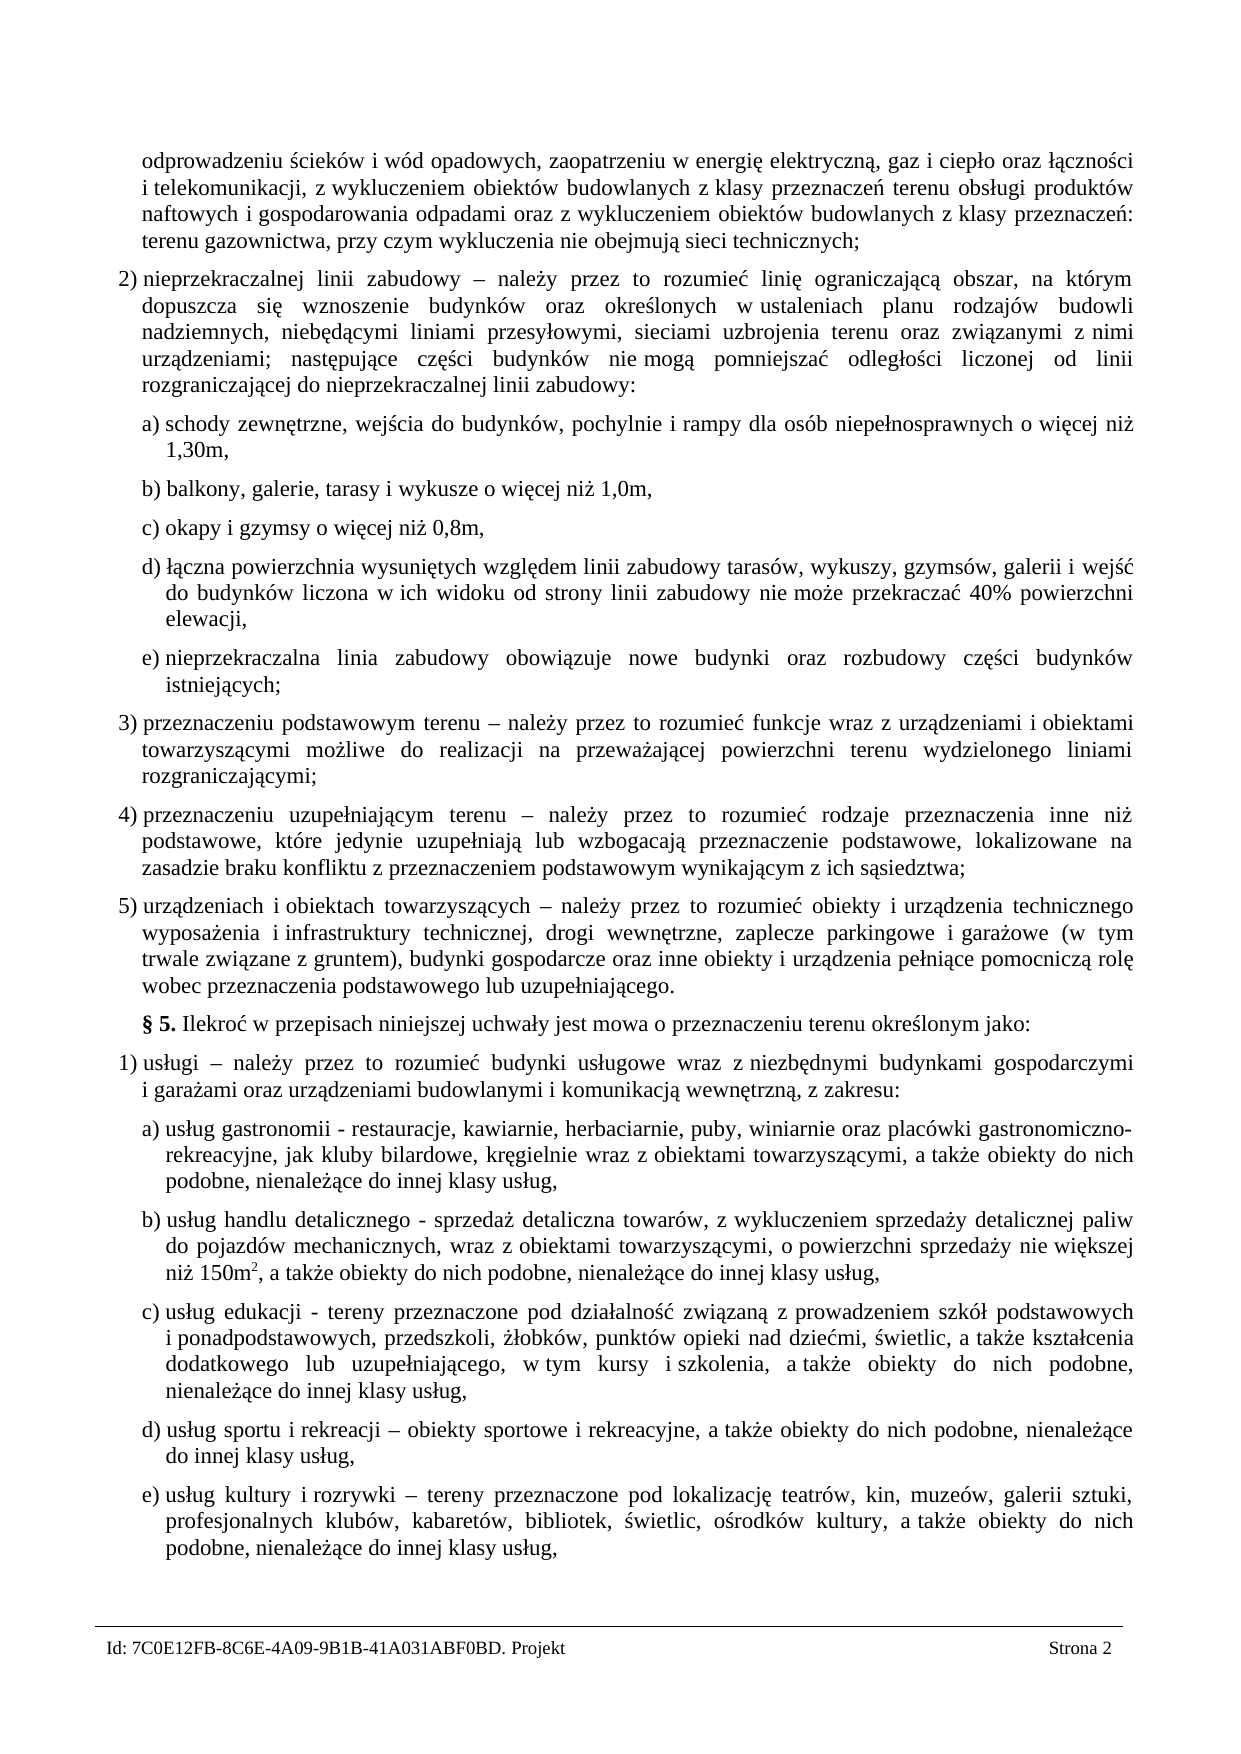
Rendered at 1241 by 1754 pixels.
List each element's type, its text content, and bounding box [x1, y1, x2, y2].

text 3) przeznaczeniu podstawowym terenu – należy przez to rozumieć funkcje wraz z urządzeniami i obiektami towarzyszącymi możliwe do realizacji na przeważającej powierzchni terenu wydzielonego liniami rozgraniczającymi; [118, 709, 1134, 788]
text a) usług gastronomii - restauracje, kawiarnie, herbaciarnie, puby, winiarnie oraz placówki gastronomiczno-rekreacyjne, jak kluby bilardowe, kręgielnie wraz z obiektami towarzyszącymi, a także obiekty do nich podobne, nienależące do innej klasy usług, [142, 1114, 1134, 1194]
text 4) przeznaczeniu uzupełniającym terenu – należy przez to rozumieć rodzaje przeznaczenia inne niż podstawowe, które jedynie uzupełniają lub wzbogacają przeznaczenie podstawowe, lokalizowane na zasadzie braku konfliktu z przeznaczeniem podstawowym wynikającym z ich sąsiedztwa; [118, 801, 1134, 880]
text b) balkony, galerie, tarasy i wykusze o więcej niż 1,0m, [142, 475, 1134, 501]
text 2) nieprzekraczalnej linii zabudowy – należy przez to rozumieć linię ograniczającą obszar, na którym dopuszcza się wznoszenie budynków oraz określonych w ustaleniach planu rodzajów budowli nadziemnych, niebędącymi liniami przesyłowymi, sieciami uzbrojenia terenu oraz związanymi z nimi urządzeniami; następujące części budynków nie mogą pomniejszać odległości liczonej od linii rozgraniczającej do nieprzekraczalnej linii zabudowy: [118, 266, 1134, 397]
text d) usług sportu i rekreacji – obiekty sportowe i rekreacyjne, a także obiekty do nich podobne, nienależące do innej klasy usług, [142, 1416, 1134, 1468]
text d) łączna powierzchnia wysuniętych względem linii zabudowy tarasów, wykuszy, gzymsów, galerii i wejść do budynków liczona w ich widoku od strony linii zabudowy nie może przekraczać 40% powierzchni elewacji, [142, 553, 1134, 632]
text e) usług kultury i rozrywki – tereny przeznaczone pod lokalizację teatrów, kin, muzeów, galerii sztuki, profesjonalnych klubów, kabaretów, bibliotek, świetlic, ośrodków kultury, a także obiekty do nich podobne, nienależące do innej klasy usług, [142, 1481, 1134, 1560]
text b) usług handlu detalicznego - sprzedaż detaliczna towarów, z wykluczeniem sprzedaży detalicznej paliw do pojazdów mechanicznych, wraz z obiektami towarzyszącymi, o powierzchni sprzedaży nie większej niż 150m2, a także obiekty do nich podobne, nienależące do innej klasy usług, [142, 1206, 1134, 1285]
text a) schody zewnętrzne, wejścia do budynków, pochylnie i rampy dla osób niepełnosprawnych o więcej niż 1,30m, [142, 410, 1134, 462]
text e) nieprzekraczalna linia zabudowy obowiązuje nowe budynki oraz rozbudowy części budynków istniejących; [142, 644, 1134, 697]
text 5) urządzeniach i obiektach towarzyszących – należy przez to rozumieć obiekty i urządzenia technicznego wyposażenia i infrastruktury technicznej, drogi wewnętrzne, zaplecze parkingowe i garażowe (w tym trwale związane z gruntem), budynki gospodarcze oraz inne obiekty i urządzenia pełniące pomocniczą rolę wobec przeznaczenia podstawowego lub uzupełniającego. [118, 893, 1134, 998]
text 1) usługi – należy przez to rozumieć budynki usługowe wraz z niezbędnymi budynkami gospodarczymi i garażami oraz urządzeniami budowlanymi i komunikacją wewnętrzną, z zakresu: [118, 1049, 1134, 1102]
text § 5. Ilekroć w przepisach niniejszej uchwały jest mowa o przeznaczeniu terenu określonym jako: [106, 1011, 1134, 1037]
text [118, 148, 1134, 253]
text c) usług edukacji - tereny przeznaczone pod działalność związaną z prowadzeniem szkół podstawowych i ponadpodstawowych, przedszkoli, żłobków, punktów opieki nad dziećmi, świetlic, a także kształcenia dodatkowego lub uzupełniającego, w tym kursy i szkolenia, a także obiekty do nich podobne, nienależące do innej klasy usług, [142, 1298, 1134, 1403]
text c) okapy i gzymsy o więcej niż 0,8m, [142, 514, 1134, 540]
